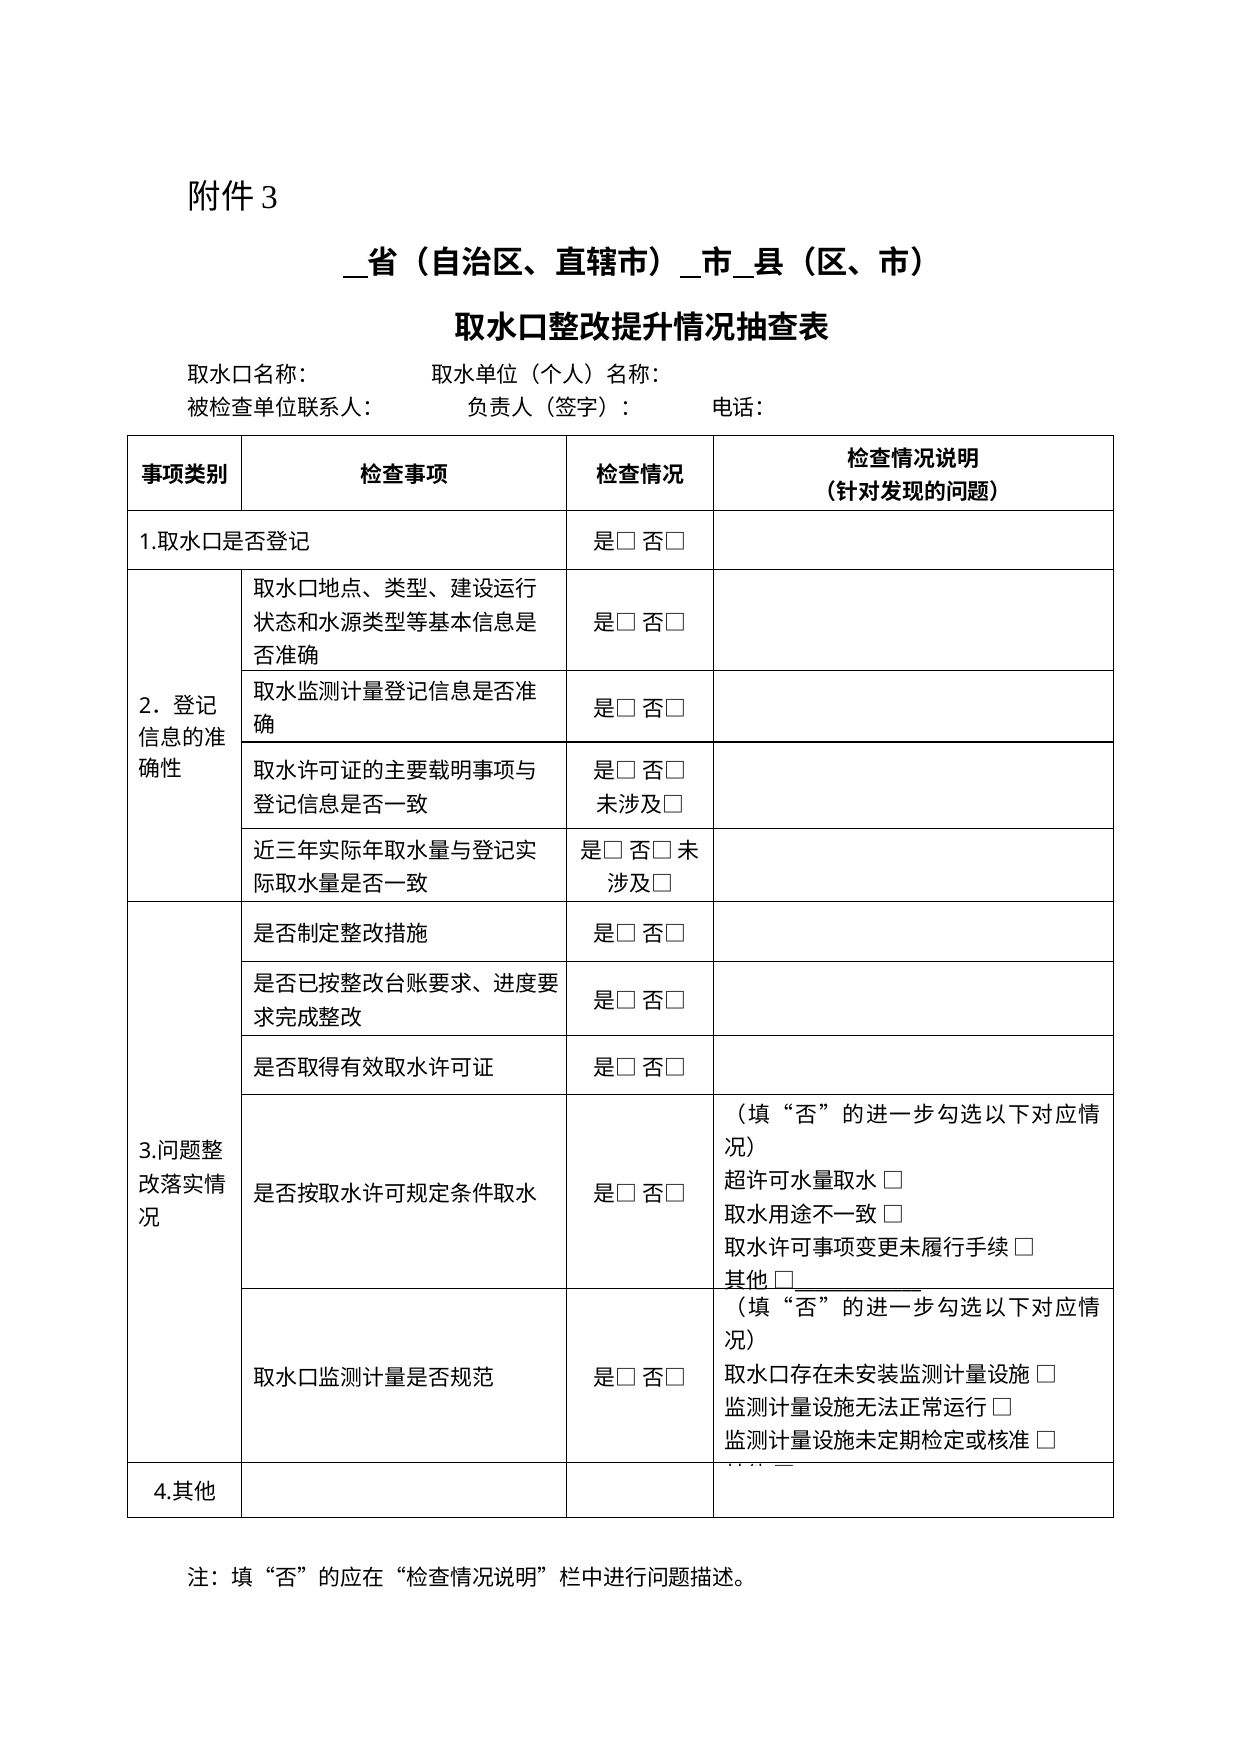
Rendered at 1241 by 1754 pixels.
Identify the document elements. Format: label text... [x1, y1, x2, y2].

table_cell 近三年实际年取水量与登记实际取水量是否一致 [242, 829, 566, 901]
table_cell 是□ 否□ [567, 962, 713, 1035]
table_cell 是否制定整改措施 [242, 902, 566, 961]
table_cell 是□ 否□ [567, 1289, 713, 1462]
table_cell [714, 1036, 1113, 1094]
table_cell [714, 1463, 1113, 1517]
table_cell 是□ 否□ 未涉及□ [567, 829, 713, 901]
table_cell 取水监测计量登记信息是否准确 [242, 671, 566, 741]
table_cell [714, 962, 1113, 1035]
table_cell 是□ 否□ [567, 1095, 713, 1288]
table_cell 是□ 否□ [567, 511, 713, 569]
table_cell [714, 902, 1113, 961]
table_cell [242, 1463, 566, 1517]
table_cell 是否已按整改台账要求、进度要求完成整改 [242, 962, 566, 1035]
table_cell 4.其他 [128, 1463, 241, 1517]
table_header 检查事项 [242, 436, 566, 509]
table_cell 取水许可证的主要载明事项与登记信息是否一致 [242, 743, 566, 828]
text 取水口整改提升情况抽查表 [187, 292, 1053, 357]
table_cell [714, 671, 1113, 741]
table_cell 取水口监测计量是否规范 [242, 1289, 566, 1462]
table_cell 是否取得有效取水许可证 [242, 1036, 566, 1094]
table_cell [714, 570, 1113, 670]
table_cell [714, 511, 1113, 569]
text 省（自治区、直辖市） 市 县（区、市） [187, 227, 1053, 292]
text 注：填“否”的应在“检查情况说明”栏中进行问题描述。 [187, 1559, 1053, 1592]
table_cell [714, 829, 1113, 901]
table_cell 是□ 否□ [567, 671, 713, 741]
table_cell 1.取水口是否登记 [128, 511, 566, 569]
table_cell 3.问题整改落实情况 [128, 902, 241, 1462]
table_cell 是否按取水许可规定条件取水 [242, 1095, 566, 1288]
table_header 检查情况 [567, 436, 713, 509]
table_cell 2．登记信息的准确性 [128, 570, 241, 901]
table_cell 是□ 否□ [567, 902, 713, 961]
table_cell 是□ 否□ [567, 1036, 713, 1094]
table_header 事项类别 [128, 436, 241, 509]
table_cell 是□ 否□ [567, 570, 713, 670]
table_cell （填“否”的进一步勾选以下对应情况） 取水口存在未安装监测计量设施 □ 监测计量设施无法正常运行 □ 监测计量设施未定期检定或核准 □ 其他 □_____________ [714, 1289, 1113, 1462]
table_cell 取水口地点、类型、建设运行状态和水源类型等基本信息是否准确 [242, 570, 566, 670]
table_cell [567, 1463, 713, 1517]
table_cell [714, 743, 1113, 828]
table_cell （填“否”的进一步勾选以下对应情况） 超许可水量取水 □ 取水用途不一致 □ 取水许可事项变更未履行手续 □ 其他 □_____________ [714, 1095, 1113, 1288]
text 被检查单位联系人： 负责人（签字）： 电话： [187, 389, 1053, 422]
table_cell 是□ 否□ 未涉及□ [567, 743, 713, 828]
table_header 检查情况说明 （针对发现的问题） [714, 436, 1113, 509]
text 取水口名称： 取水单位（个人）名称： [187, 357, 1053, 389]
text 附件3 [187, 162, 1053, 227]
